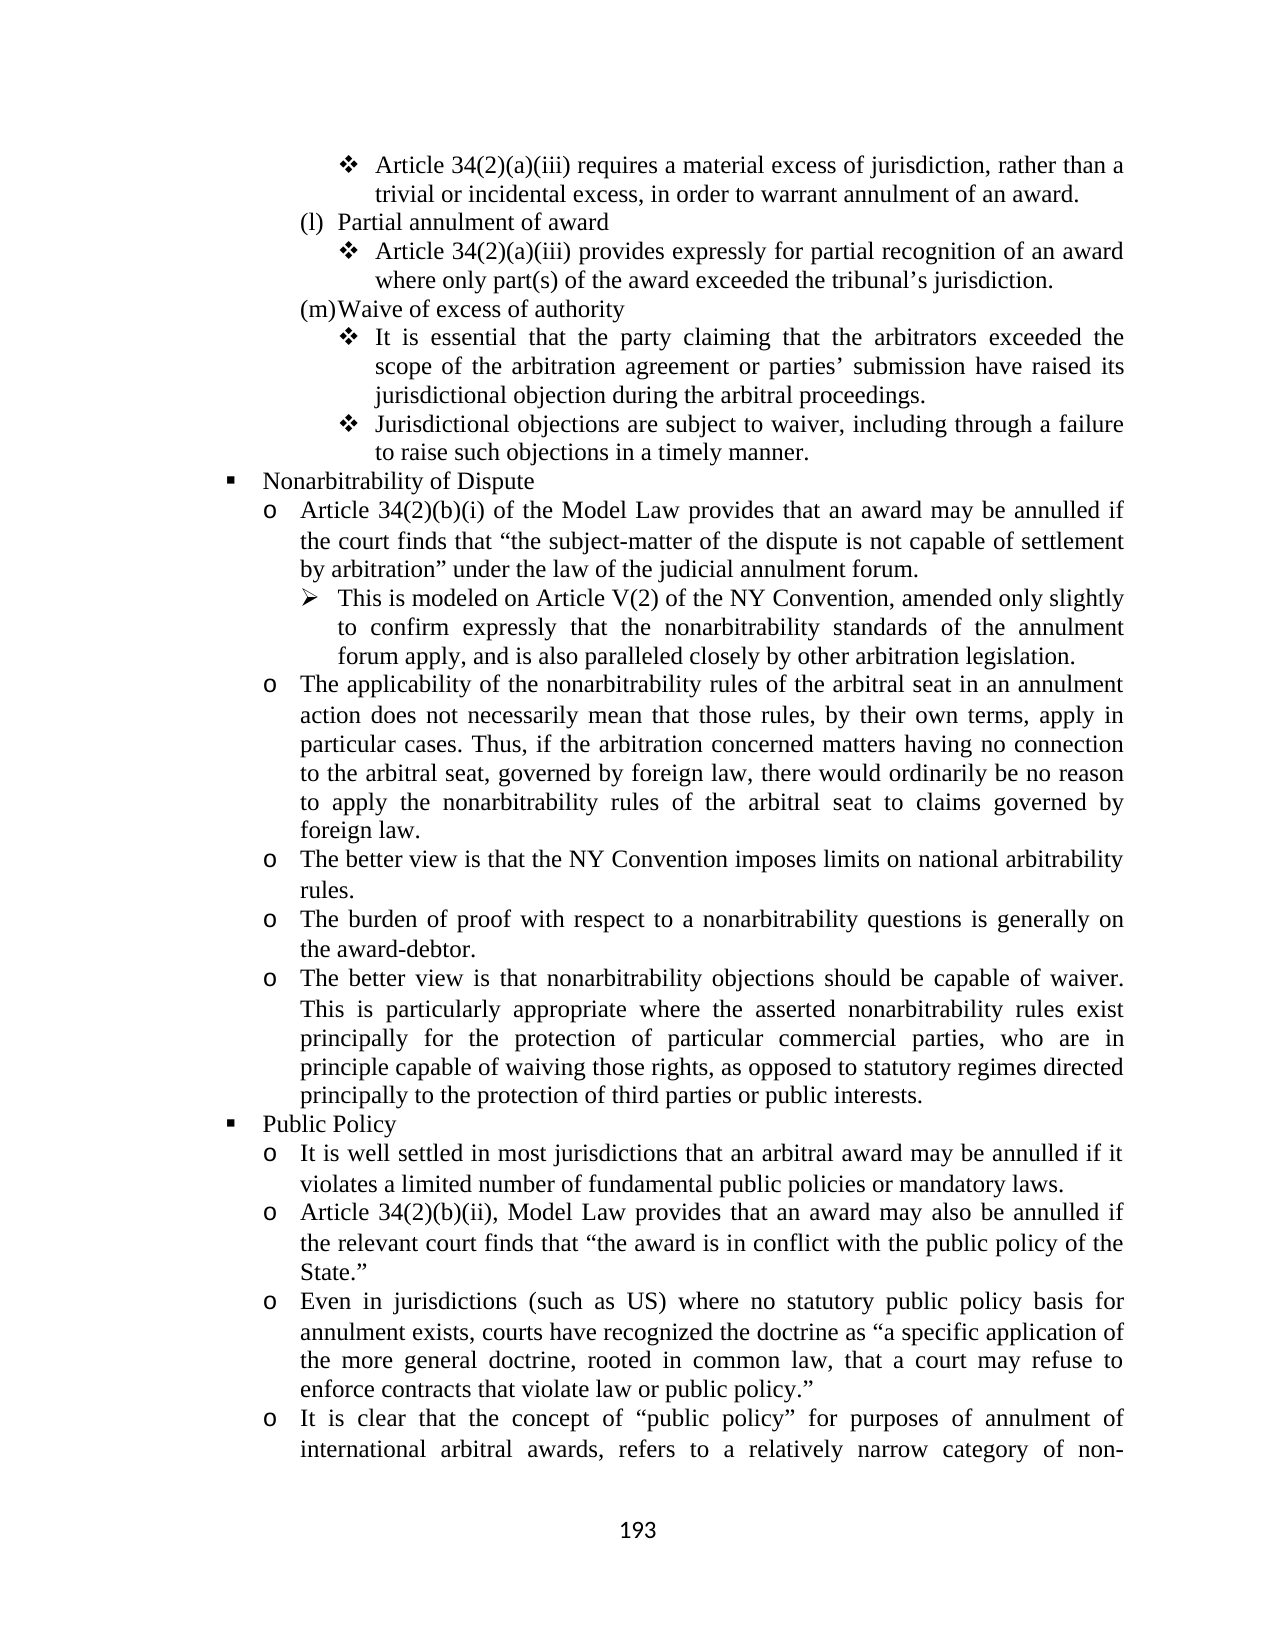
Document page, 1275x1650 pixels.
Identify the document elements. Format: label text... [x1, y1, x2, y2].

list Partial annulment of award [300, 207, 1125, 236]
list Jurisdictional objections are subject to waiver, including through a failure to raise such objections in a timely manner. [337, 409, 1125, 466]
list It is essential that the party claiming that the arbitrators exceeded the scope of the arbitration agreement or parties’ submission have raised its jurisdictional objection during the arbitral proceedings. [337, 322, 1125, 409]
list Article 34(2)(b)(ii), Model Law provides that an award may also be annulled if the relevant court finds that “the award is in conflict with the public policy of the State.” [262, 1197, 1125, 1286]
list This is modeled on Article V(2) of the NY Convention, amended only slightly to confirm expressly that the nonarbitrability standards of the annulment forum apply, and is also paralleled closely by other arbitration legislation. [300, 583, 1125, 669]
list The applicability of the nonarbitrability rules of the arbitral seat in an annulment action does not necessarily mean that those rules, by their own terms, apply in particular cases. Thus, if the arbitration concerned matters having no connection to the arbitral seat, governed by foreign law, there would ordinarily be no reason to apply the nonarbitrability rules of the arbitral seat to claims governed by foreign law. [262, 669, 1125, 844]
list Article 34(2)(a)(iii) provides expressly for partial recognition of an award where only part(s) of the award exceeded the tribunal’s jurisdiction. [337, 236, 1125, 294]
list It is well settled in most jurisdictions that an arbitral award may be annulled if it violates a limited number of fundamental public policies or mandatory laws. [262, 1138, 1125, 1197]
list Even in jurisdictions (such as US) where no statutory public policy basis for annulment exists, courts have recognized the doctrine as “a specific application of the more general doctrine, rooted in common law, that a court may refuse to enforce contracts that violate law or public policy.” [262, 1286, 1125, 1403]
list Nonarbitrability of Dispute [225, 466, 1125, 495]
list The burden of proof with respect to a nonarbitrability questions is generally on the award-debtor. [262, 904, 1125, 963]
list Article 34(2)(b)(i) of the Model Law provides that an award may be annulled if the court finds that “the subject-matter of the dispute is not capable of settlement by arbitration” under the law of the judicial annulment forum. [262, 495, 1125, 583]
list Waive of excess of authority [300, 294, 1125, 322]
list The better view is that the NY Convention imposes limits on national arbitrability rules. [262, 844, 1125, 904]
list Public Policy [225, 1109, 1125, 1138]
list The better view is that nonarbitrability objections should be capable of waiver. This is particularly appropriate where the asserted nonarbitrability rules exist principally for the protection of particular commercial parties, who are in principle capable of waiving those rights, as opposed to statutory regimes directed principally to the protection of third parties or public interests. [262, 963, 1125, 1109]
list Article 34(2)(a)(iii) requires a material excess of jurisdiction, rather than a trivial or incidental excess, in order to warrant annulment of an award. [337, 150, 1125, 207]
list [262, 1403, 1125, 1462]
